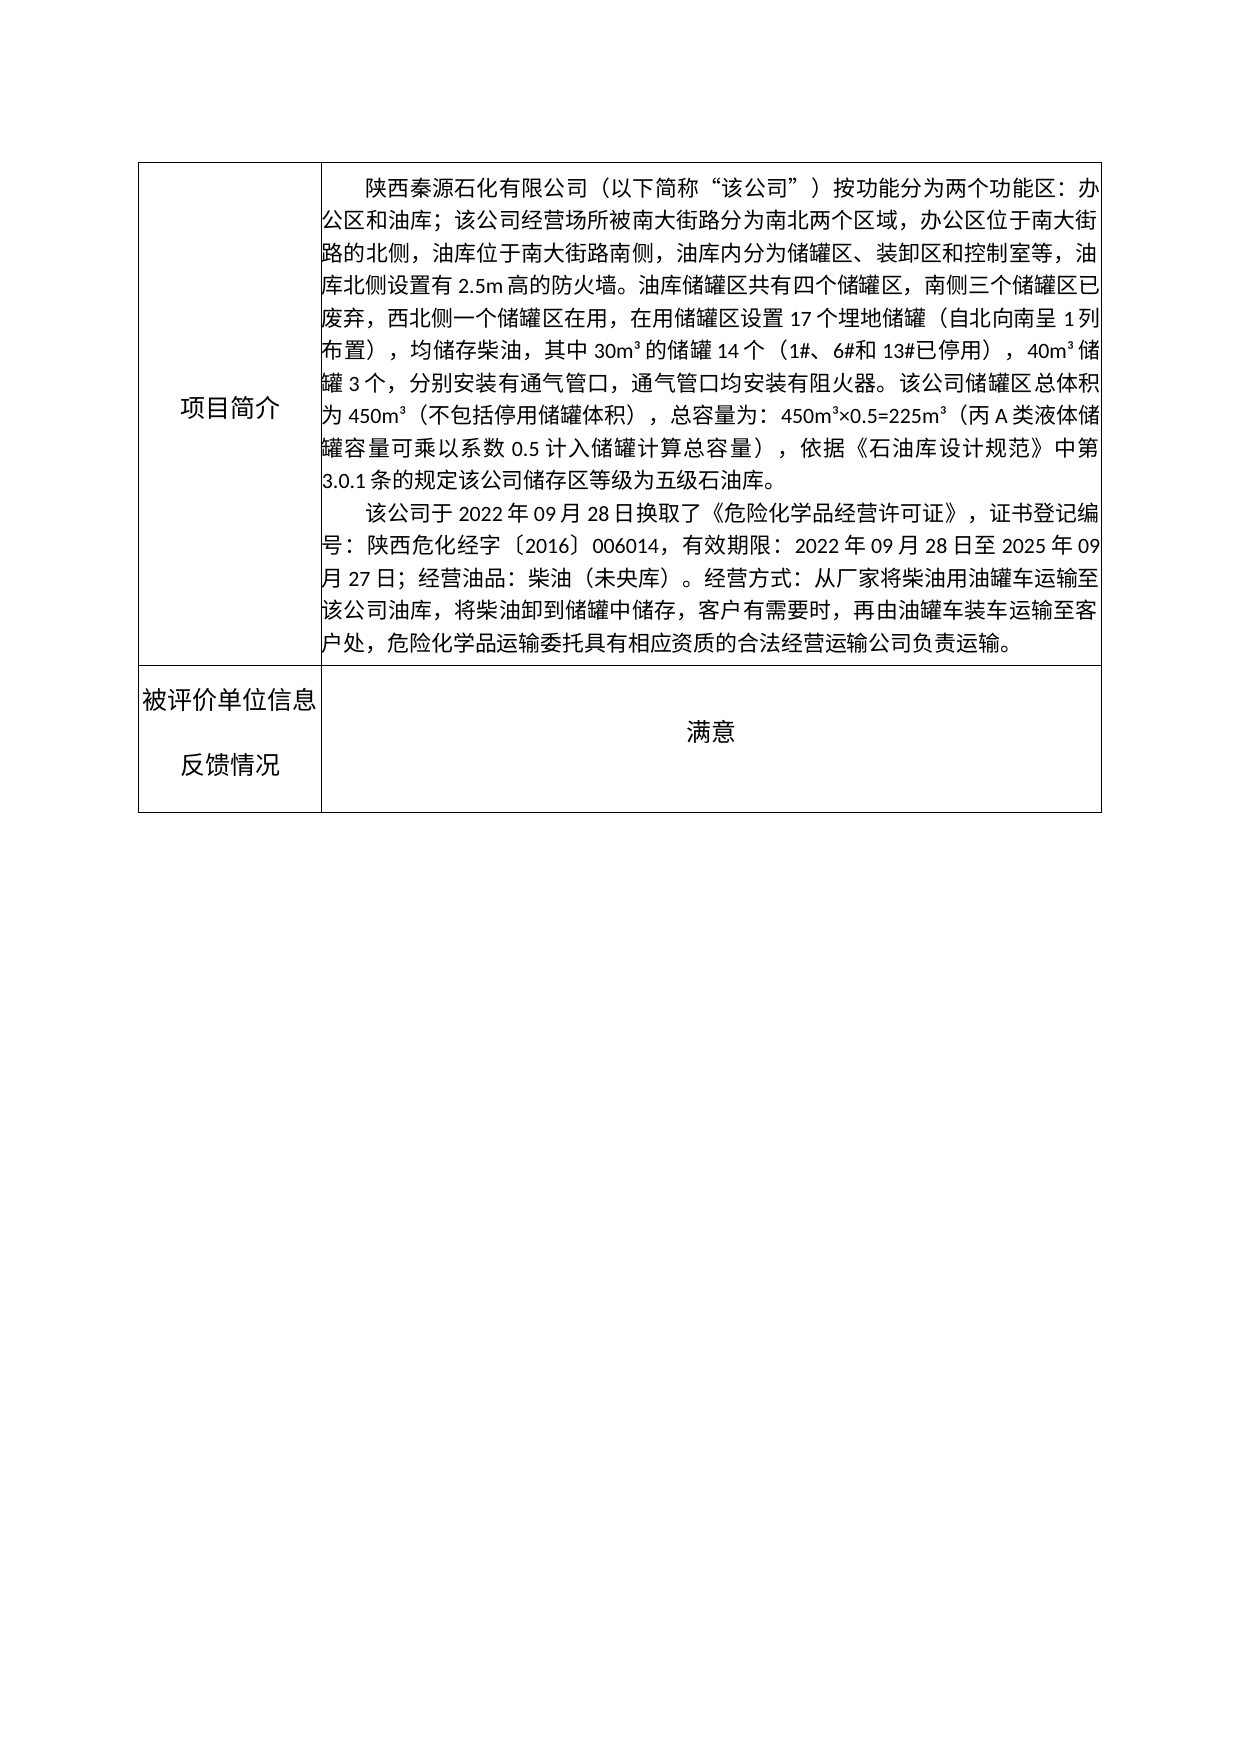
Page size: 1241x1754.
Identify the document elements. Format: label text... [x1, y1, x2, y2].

table_cell 陕西秦源石化有限公司（以下简称“该公司”）按功能分为两个功能区：办公区和油库；该公司经营场所被南大街路分为南北两个区域，办公区位于南大街路的北侧，油库位于南大街路南侧，油库内分为储罐区、装卸区和控制室等，油库北侧设置有2.5m高的防火墙。油库储罐区共有四个储罐区，南侧三个储罐区已废弃，西北侧一个储罐区在用，在用储罐区设置17个埋地储罐（自北向南呈1列布置），均储存柴油，其中30m³的储罐14个（1#、6#和13#已停用），40m³储罐3个，分别安装有通气管口，通气管口均安装有阻火器。该公司储罐区总体积为450m³（不包括停用储罐体积），总容量为：450m³×0.5=225m³（丙A类液体储罐容量可乘以系数0.5计入储罐计算总容量），依据《石油库设计规范》中第3.0.1条的规定该公司储存区等级为五级石油库。 该公司于2022年09月28日换取了《危险化学品经营许可证》，证书登记编号：陕西危化经字〔2016〕006014，有效期限：2022年09月28日至2025年09月27日；经营油品：柴油（未央库）。经营方式：从厂家将柴油用油罐车运输至该公司油库，将柴油卸到储罐中储存，客户有需要时，再由油罐车装车运输至客户处，危险化学品运输委托具有相应资质的合法经营运输公司负责运输。 [322, 163, 1101, 665]
table_cell 项目简介 [139, 163, 321, 665]
table_cell 满意 [322, 666, 1101, 812]
table_cell 被评价单位信息反馈情况 [139, 666, 321, 812]
